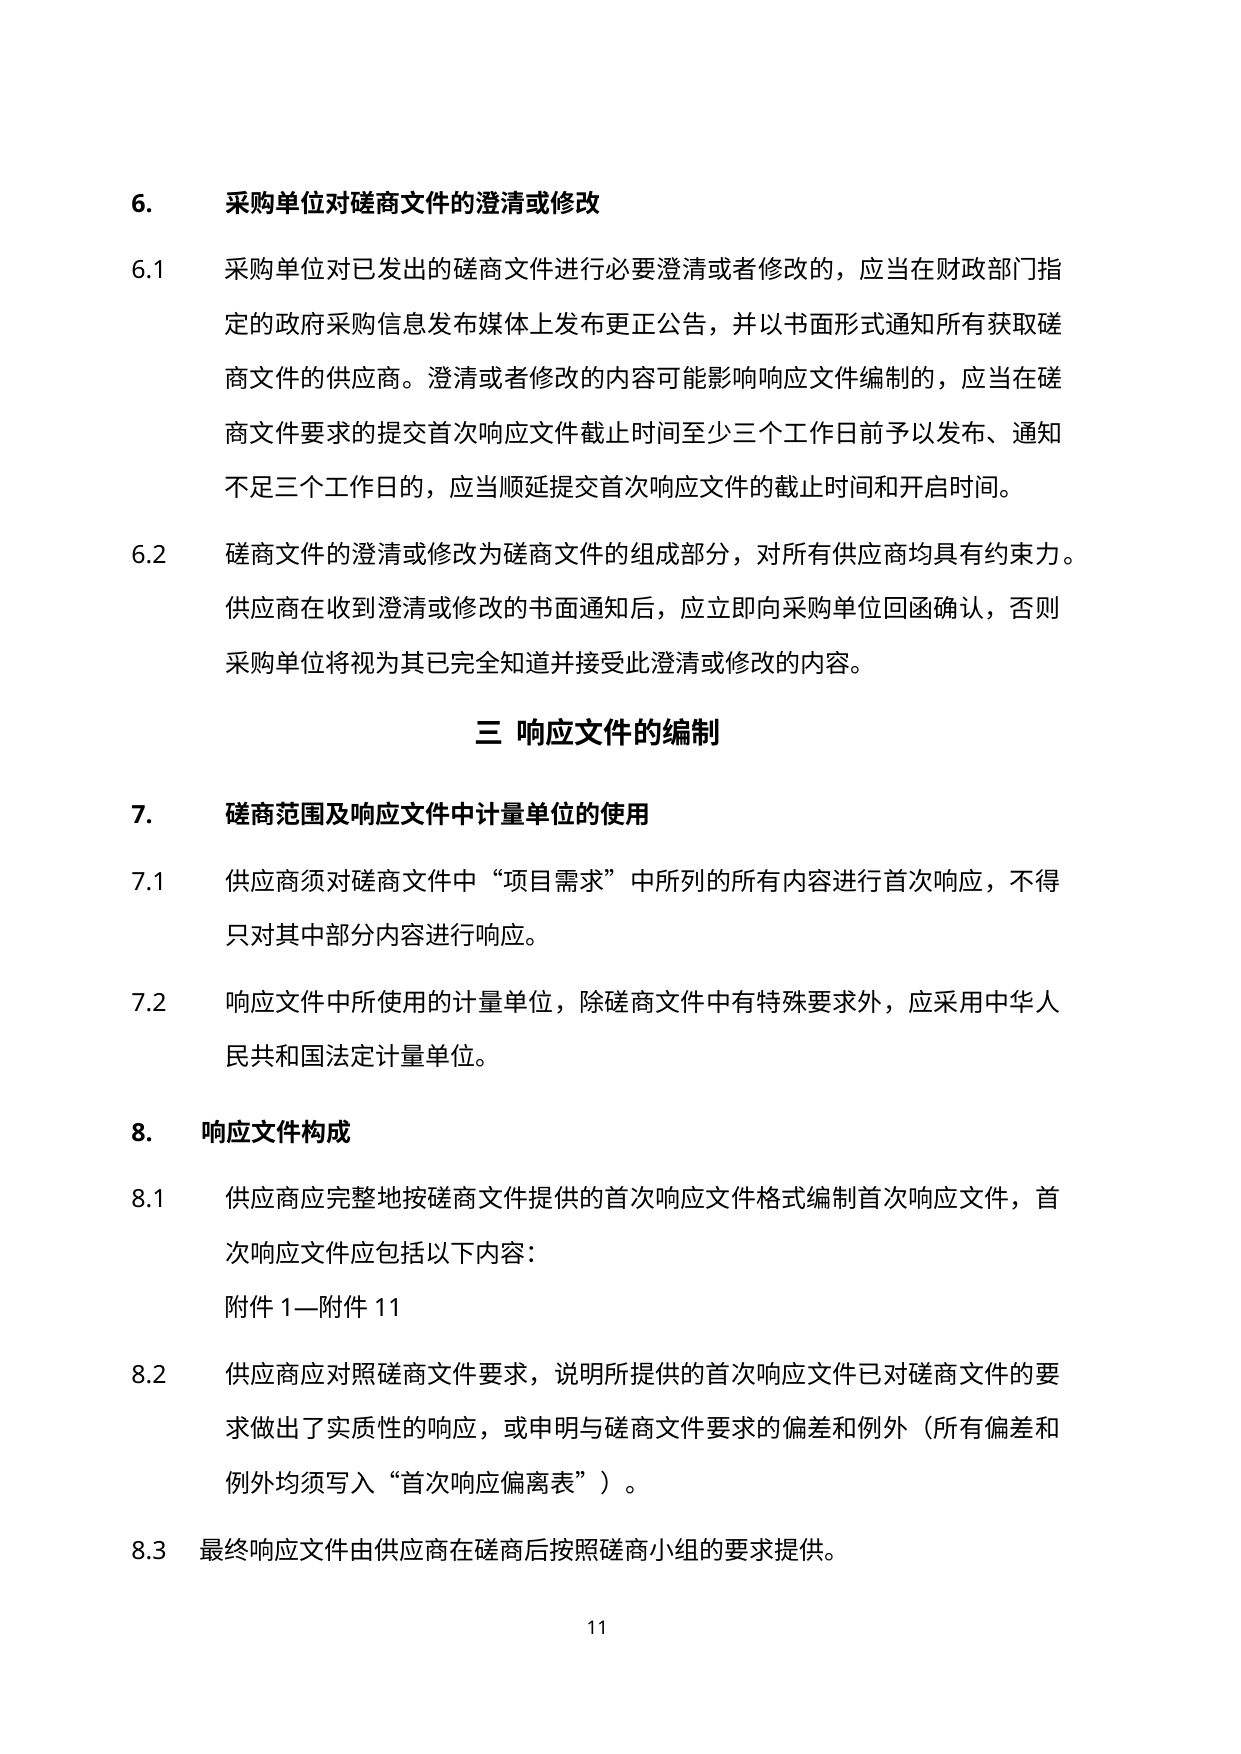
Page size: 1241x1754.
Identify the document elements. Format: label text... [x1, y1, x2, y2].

text 7.1 供应商须对磋商文件中“项目需求”中所列的所有内容进行首次响应，不得只对其中部分内容进行响应。 [131, 861, 1063, 952]
text 8.3 最终响应文件由供应商在磋商后按照磋商小组的要求提供。 [131, 1530, 1063, 1566]
text 8.2 供应商应对照磋商文件要求，说明所提供的首次响应文件已对磋商文件的要求做出了实质性的响应，或申明与磋商文件要求的偏差和例外（所有偏差和例外均须写入“首次响应偏离表”）。 [131, 1354, 1063, 1499]
text 6.1 采购单位对已发出的磋商文件进行必要澄清或者修改的，应当在财政部门指定的政府采购信息发布媒体上发布更正公告，并以书面形式通知所有获取磋商文件的供应商。澄清或者修改的内容可能影响响应文件编制的，应当在磋商文件要求的提交首次响应文件截止时间至少三个工作日前予以发布、通知，不足三个工作日的，应当顺延提交首次响应文件的截止时间和开启时间。 [131, 250, 1063, 504]
text 7.2 响应文件中所使用的计量单位，除磋商文件中有特殊要求外，应采用中华人民共和国法定计量单位。 [131, 982, 1063, 1073]
text 8.1 供应商应完整地按磋商文件提供的首次响应文件格式编制首次响应文件，首次响应文件应包括以下内容： [131, 1179, 1063, 1269]
text 6.2 磋商文件的澄清或修改为磋商文件的组成部分，对所有供应商均具有约束力。供应商在收到澄清或修改的书面通知后，应立即向采购单位回函确认，否则采购单位将视为其已完全知道并接受此澄清或修改的内容。 [131, 534, 1063, 679]
subtitle 三 响应文件的编制 [131, 710, 1063, 752]
subtitle 8. 响应文件构成 [131, 1112, 1063, 1148]
subtitle 6. 采购单位对磋商文件的澄清或修改 [131, 183, 1063, 219]
text 附件1—附件11 [224, 1288, 1063, 1324]
subtitle 7. 磋商范围及响应文件中计量单位的使用 [131, 794, 1063, 831]
